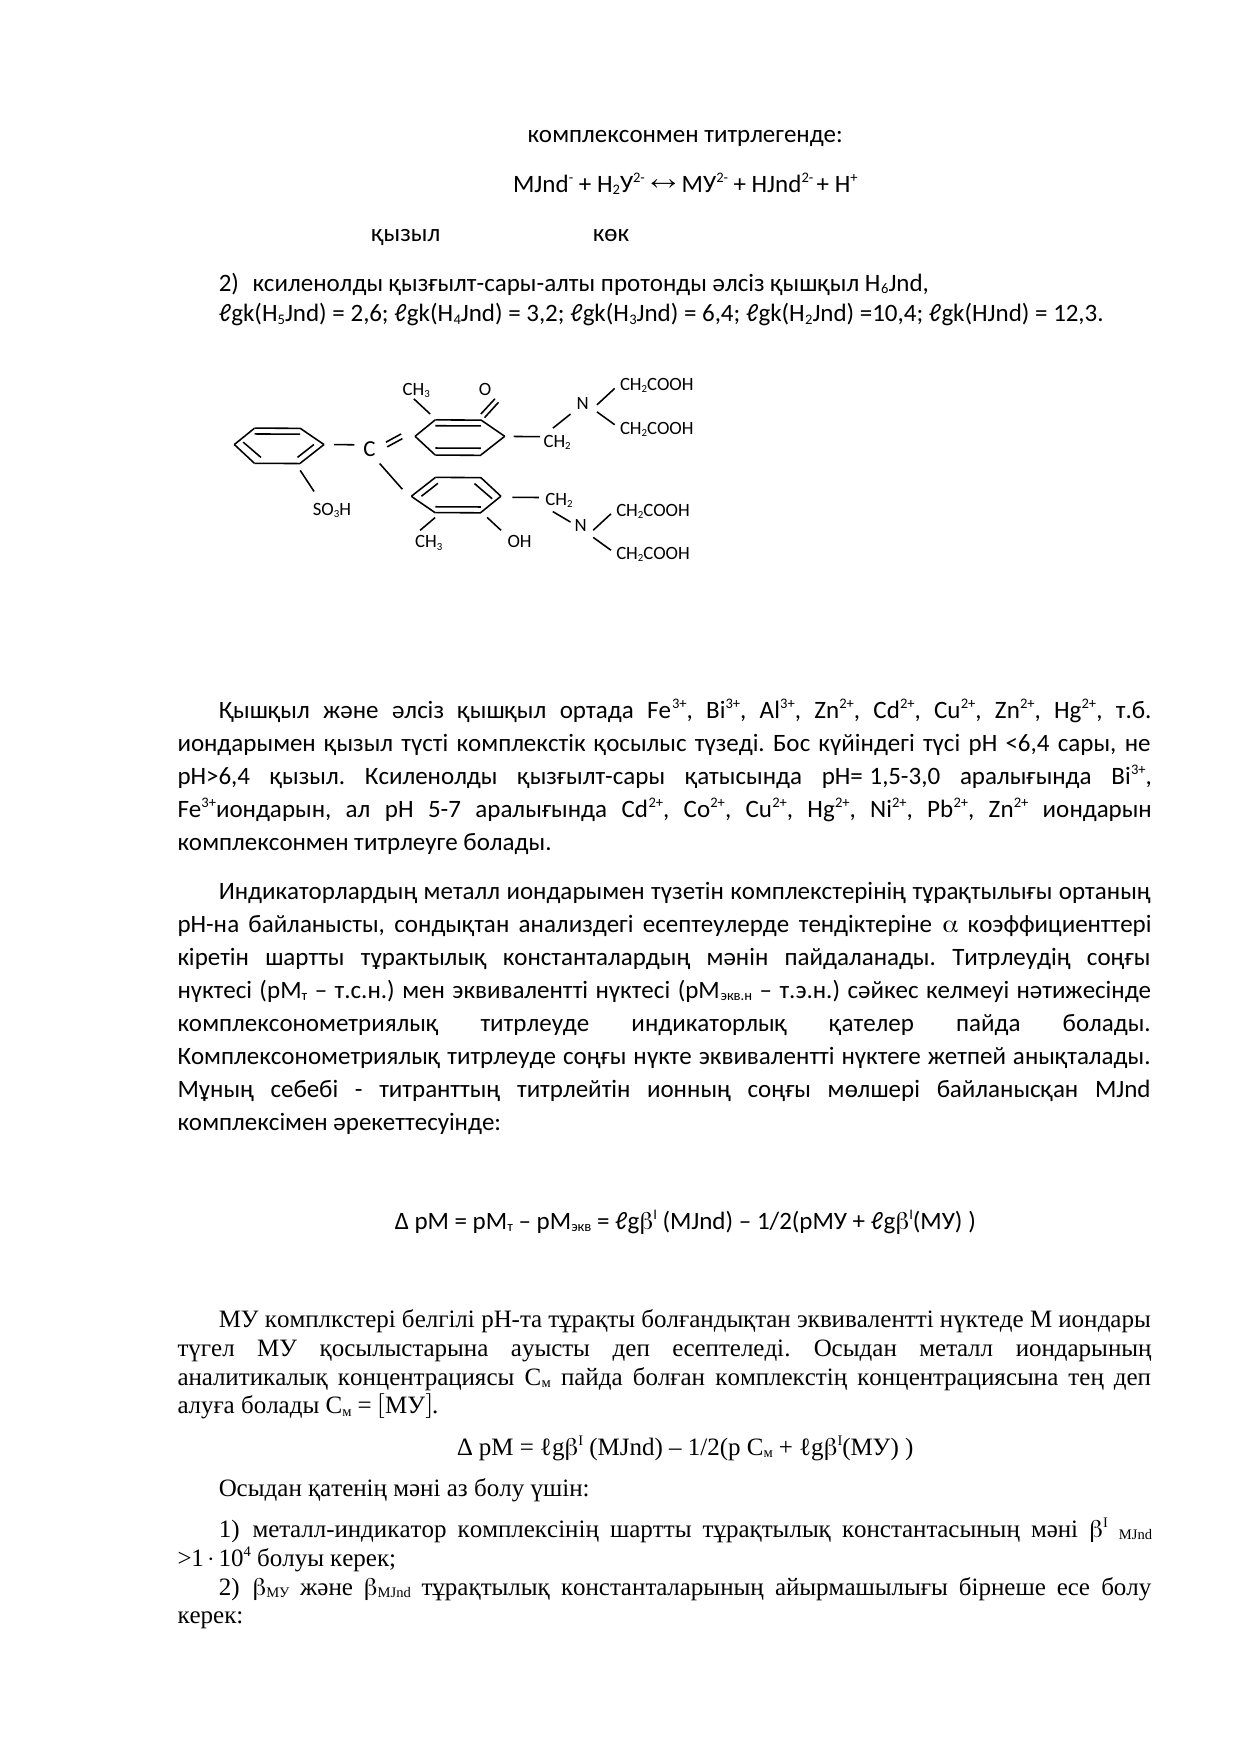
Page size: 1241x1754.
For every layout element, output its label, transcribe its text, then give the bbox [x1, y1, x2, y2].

text қызыл көк [177, 217, 1152, 248]
text ∆ рМ = ℓgI (MJnd) – 1/2(р См + ℓgI(МУ) ) [177, 1432, 1152, 1460]
text МУ комплкстері белгілі рН-та тұрақты болғандықтан эквивалентті нүктеде М иондары түгел МУ қосылыстарына ауысты деп есептеледі. Осыдан металл иондарының аналитикалық концентрациясы См пайда болған комплекстің концентрациясына тең деп алуға болады См = МУ. [177, 1304, 1152, 1419]
list ксиленолды қызғылт-сары-алты протонды әлсіз қышқыл H6Jnd, [177, 267, 1152, 297]
text MJnd- + Н2У2- МУ2- + HJnd2- + Н+ [177, 168, 1152, 198]
list МУ және МJnd тұрақтылық константаларының айырмашылығы бірнеше есе болу керек: [177, 1572, 1152, 1629]
text ℓgk(H5Jnd) = 2,6; ℓgk(H4Jnd) = 3,2; ℓgk(H3Jnd) = 6,4; ℓgk(H2Jnd) =10,4; ℓgk(HJnd) = 12,3. [177, 297, 1152, 328]
text Индикаторлардың металл иондарымен түзетін комплекстерінің тұрақтылығы ортаның рН-на байланысты, сондықтан анализдегі есептеулерде тендіктеріне коэффициенттері кіретін шартты тұрактылық константалардың мәнін пайдаланады. Титрлеудің соңғы нүктесі (рМт – т.с.н.) мен эквивалентті нүктесі (рМэкв.н – т.э.н.) сәйкес келмеуі нәтижесінде комплексонометриялық титрлеуде индикаторлық қателер пайда болады. Комплексонометриялық титрлеуде соңғы нүкте эквивалентті нүктеге жетпей анықталады. Мұның себебі - титранттың титрлейтін ионның соңғы мөлшері байланысқан MJnd комплексімен әрекеттесуінде: [177, 875, 1152, 1136]
list металл-индикатор комплексінің шартты тұрақтылық константасының мәні I МJnd >1104 болуы керек; [177, 1514, 1152, 1572]
text Осыдан қатенің мәні аз болу үшін: [177, 1473, 1152, 1502]
text Қышқыл және әлсіз қышқыл ортада Fe3+, Bi3+, Al3+, Zn2+, Cd2+, Cu2+, Zn2+, Hg2+, т.б. иондарымен қызыл түсті комплекстік қосылыс түзеді. Бос күйіндегі түсі рН <6,4 сары, не рН>6,4 қызыл. Ксиленолды қызғылт-сары қатысында рН= 1,5-3,0 аралығында Bi3+, Fe3+иондарын, ал рН 5-7 аралығында Cd2+, Cо2+, Cu2+, Hg2+, Ni2+, Pb2+, Zn2+ иондарын комплексонмен титрлеуге болады. [177, 694, 1152, 856]
text комплексонмен титрлегенде: [177, 118, 1152, 149]
text ∆ рМ = рМт – рМэкв = ℓgI (MJnd) – 1/2(рМУ + ℓgI(МУ) ) [177, 1205, 1152, 1235]
